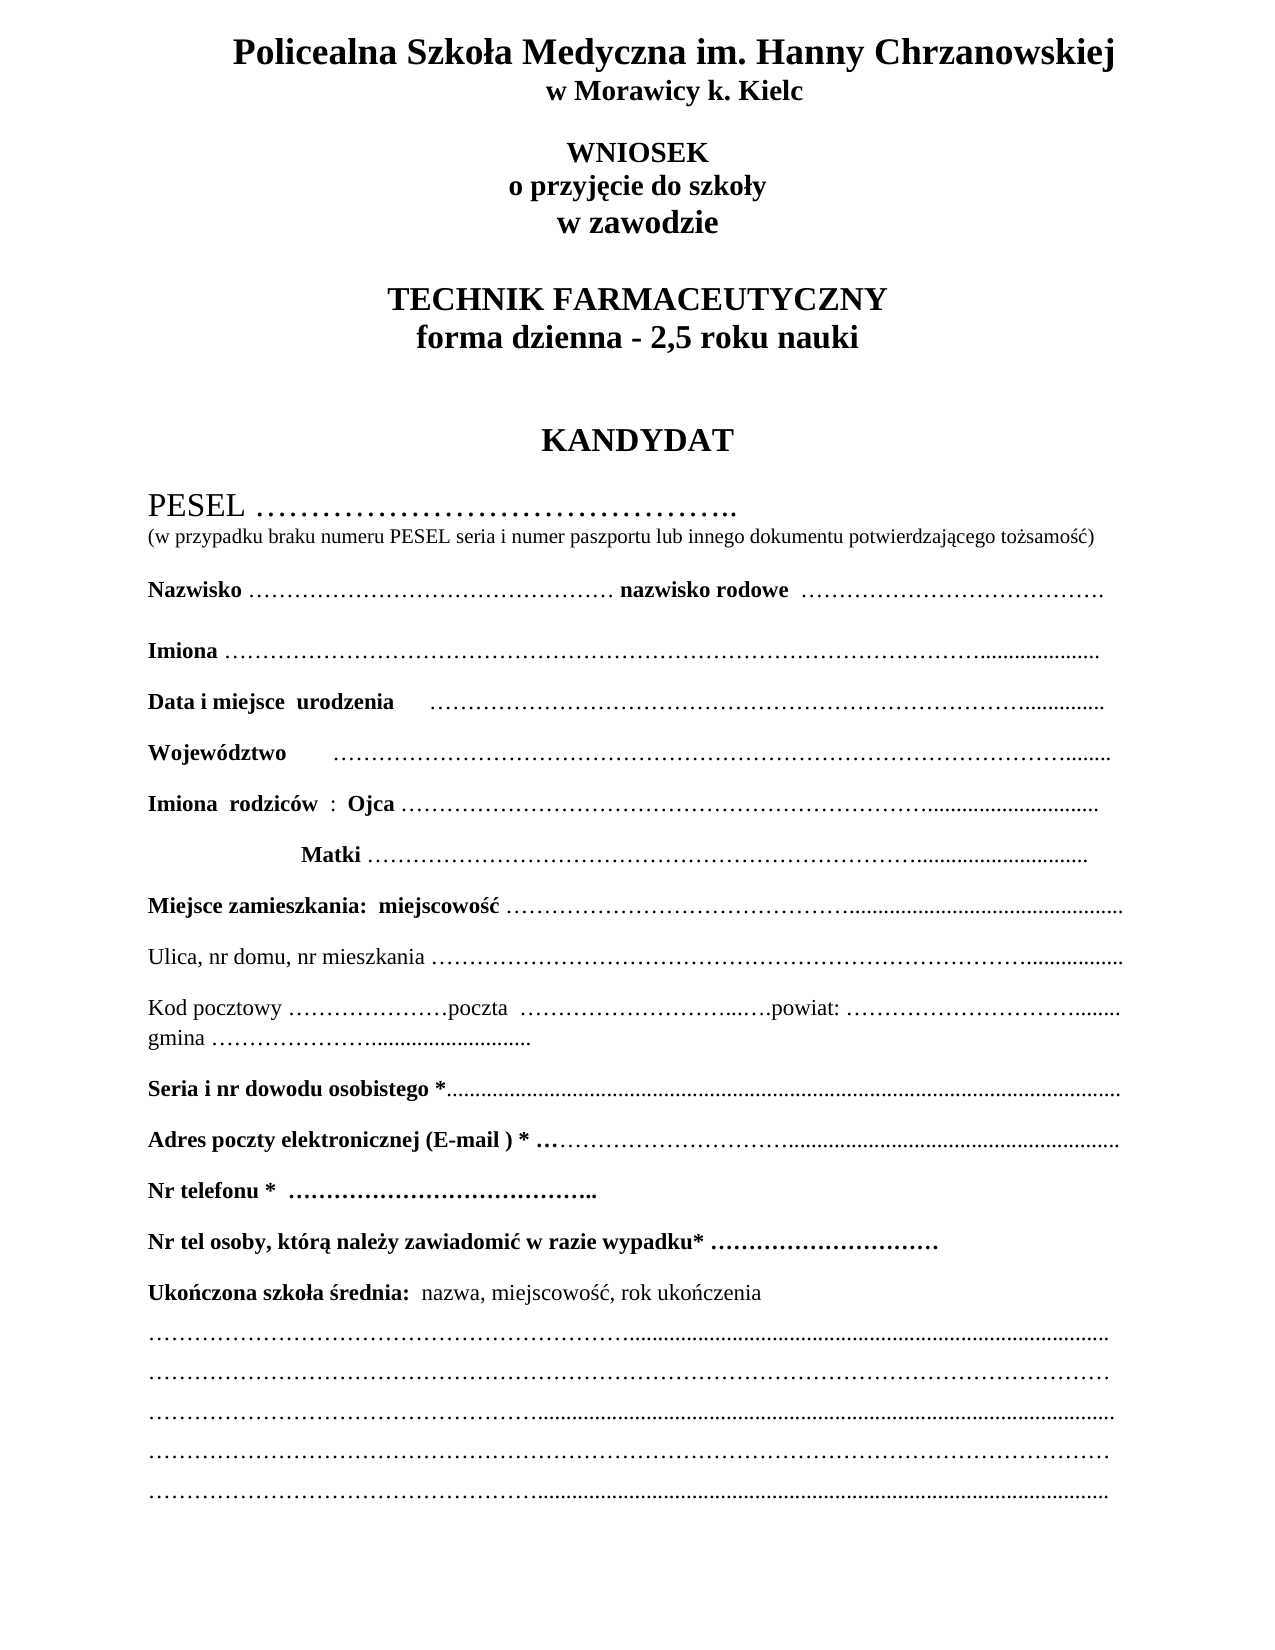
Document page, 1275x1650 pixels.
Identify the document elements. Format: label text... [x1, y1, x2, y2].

text w zawodzie [148, 202, 1127, 240]
text PESEL …………………………………….. [148, 485, 1127, 523]
text TECHNIK FARMACEUTYCZNY [148, 279, 1127, 317]
text Imiona ………………………………………………………………………………………..................... [148, 637, 1127, 663]
text Nr telefonu * ………………………………….. [148, 1177, 1127, 1204]
text forma dzienna - 2,5 roku nauki [148, 317, 1127, 355]
text Adres poczty elektronicznej (E-mail ) * …………………………….......................................................... [148, 1126, 1127, 1153]
text Nazwisko ………………………………………… nazwisko rodowe …………………………………. [148, 576, 1127, 603]
text Policealna Szkoła Medyczna im. Hanny Chrzanowskiej [148, 29, 1127, 73]
text w Morawicy k. Kielc [148, 73, 1127, 106]
text Ukończona szkoła średnia: nazwa, miejscowość, rok ukończenia ………………………………………………………....................................................................................…………………………………………………………………………………………………………………………………………………………….....................................................................................................…………………………………………………………………………………………………………………………………………………………….................................................................................................... [148, 1279, 1127, 1503]
text Data i miejsce urodzenia …………………………………………………………………….............. [148, 688, 1127, 714]
text Miejsce zamieszkania: miejscowość ………………………………………................................................ [148, 892, 1127, 918]
text (w przypadku braku numeru PESEL seria i numer paszportu lub innego dokumentu potwierdzającego tożsamość) [148, 523, 1127, 548]
text WNIOSEK [148, 135, 1127, 168]
text Imiona rodziców : Ojca …………………………………………………………….............................. [148, 790, 1127, 816]
text o przyjęcie do szkoły [148, 168, 1127, 202]
text Województwo ……………………………………………………………………………………........ [148, 739, 1127, 765]
text Nr tel osoby, którą należy zawiadomić w razie wypadku* ………………………… [148, 1228, 1127, 1255]
text Ulica, nr domu, nr mieszkania ……………………………………………………………………................. [148, 943, 1127, 969]
text KANDYDAT [148, 420, 1127, 459]
text Matki ……………………………………………………………….............................. [148, 841, 1127, 867]
text Seria i nr dowodu osobistego *...................................................................................................................... [148, 1075, 1127, 1102]
text Kod pocztowy …………………poczta ………………………...….powiat: …………………………........ gmina …………………............................ [148, 994, 1127, 1051]
